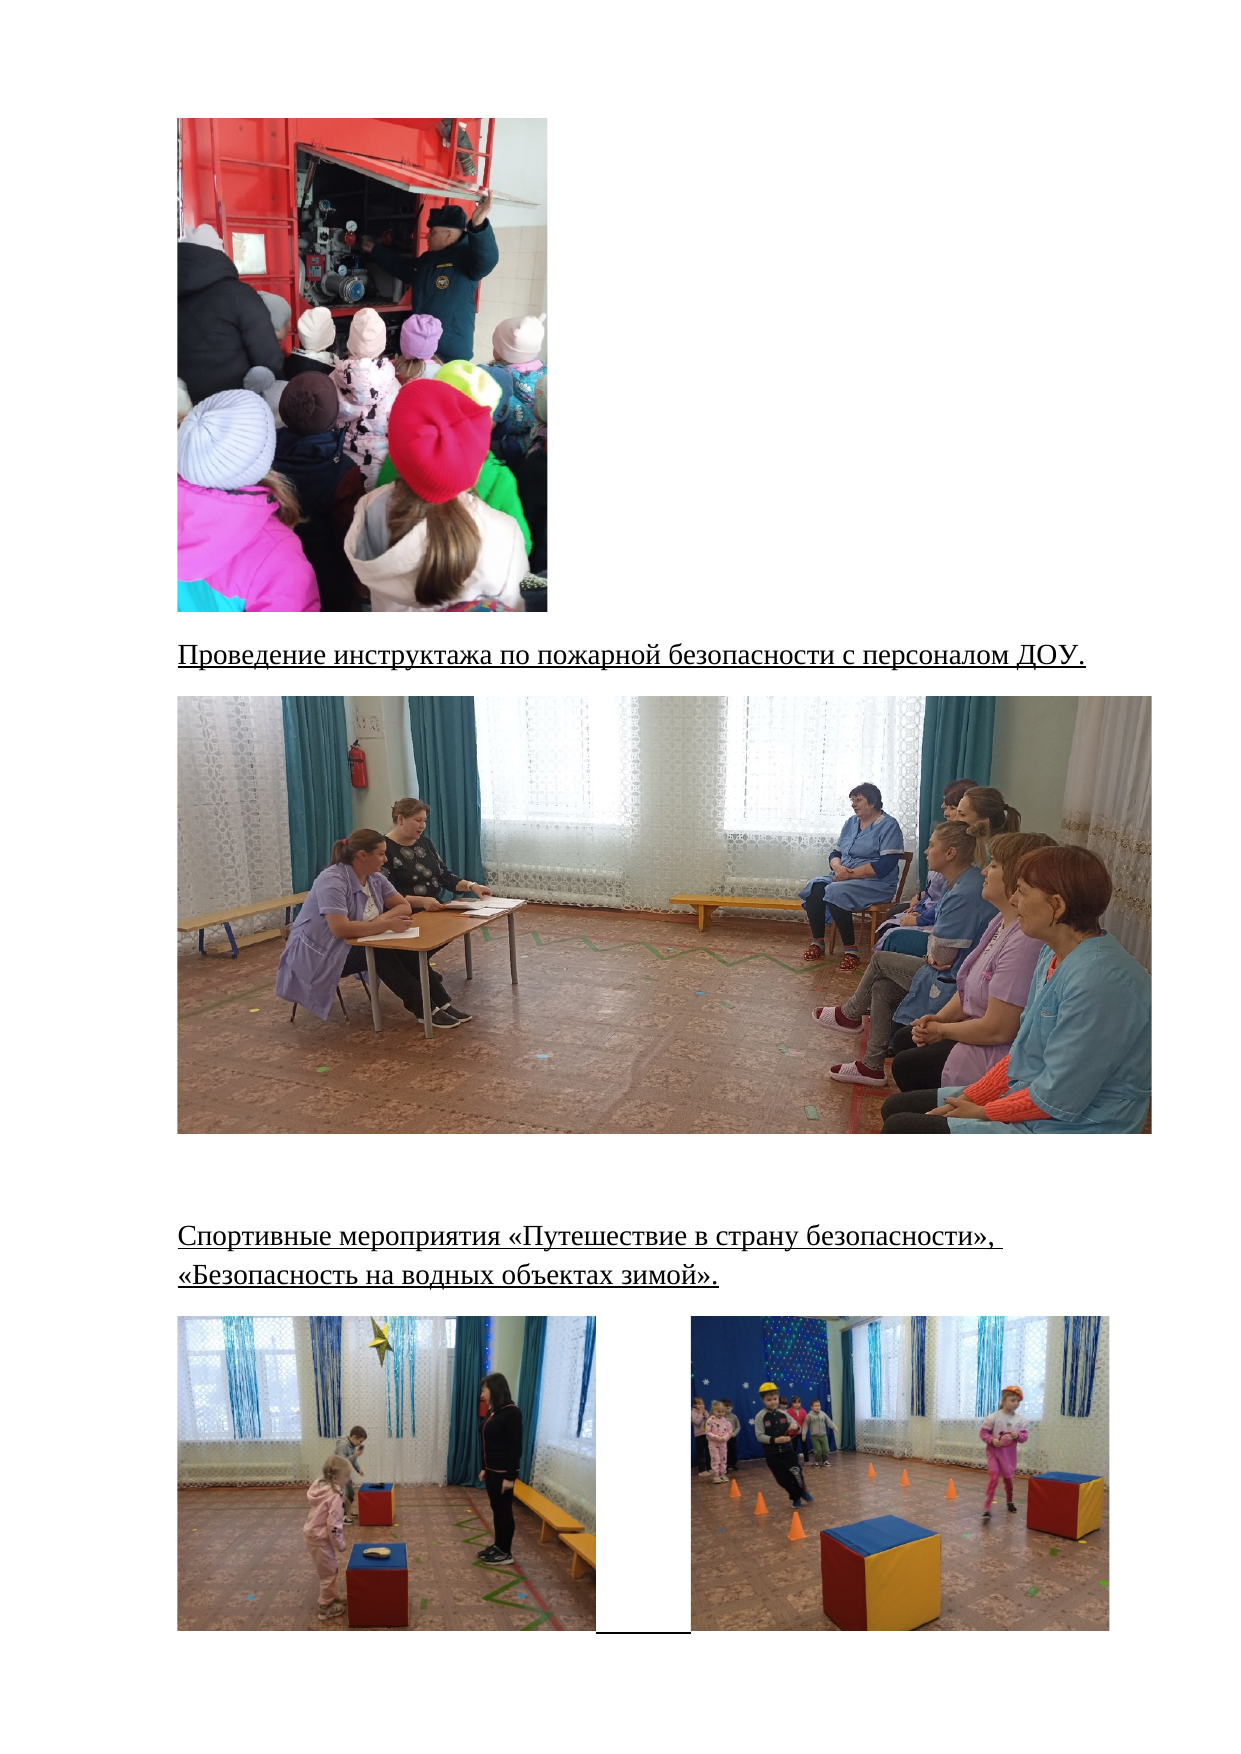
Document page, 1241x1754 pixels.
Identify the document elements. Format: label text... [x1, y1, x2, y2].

picture [177, 696, 1152, 1134]
picture [690, 1316, 1110, 1631]
text Спортивные мероприятия «Путешествие в страну безопасности», «Безопасность на водных объектах зимой». [177, 1218, 1152, 1291]
text Проведение инструктажа по пожарной безопасности с персоналом ДОУ. [177, 637, 1152, 670]
picture [177, 1316, 596, 1631]
picture [177, 118, 548, 612]
